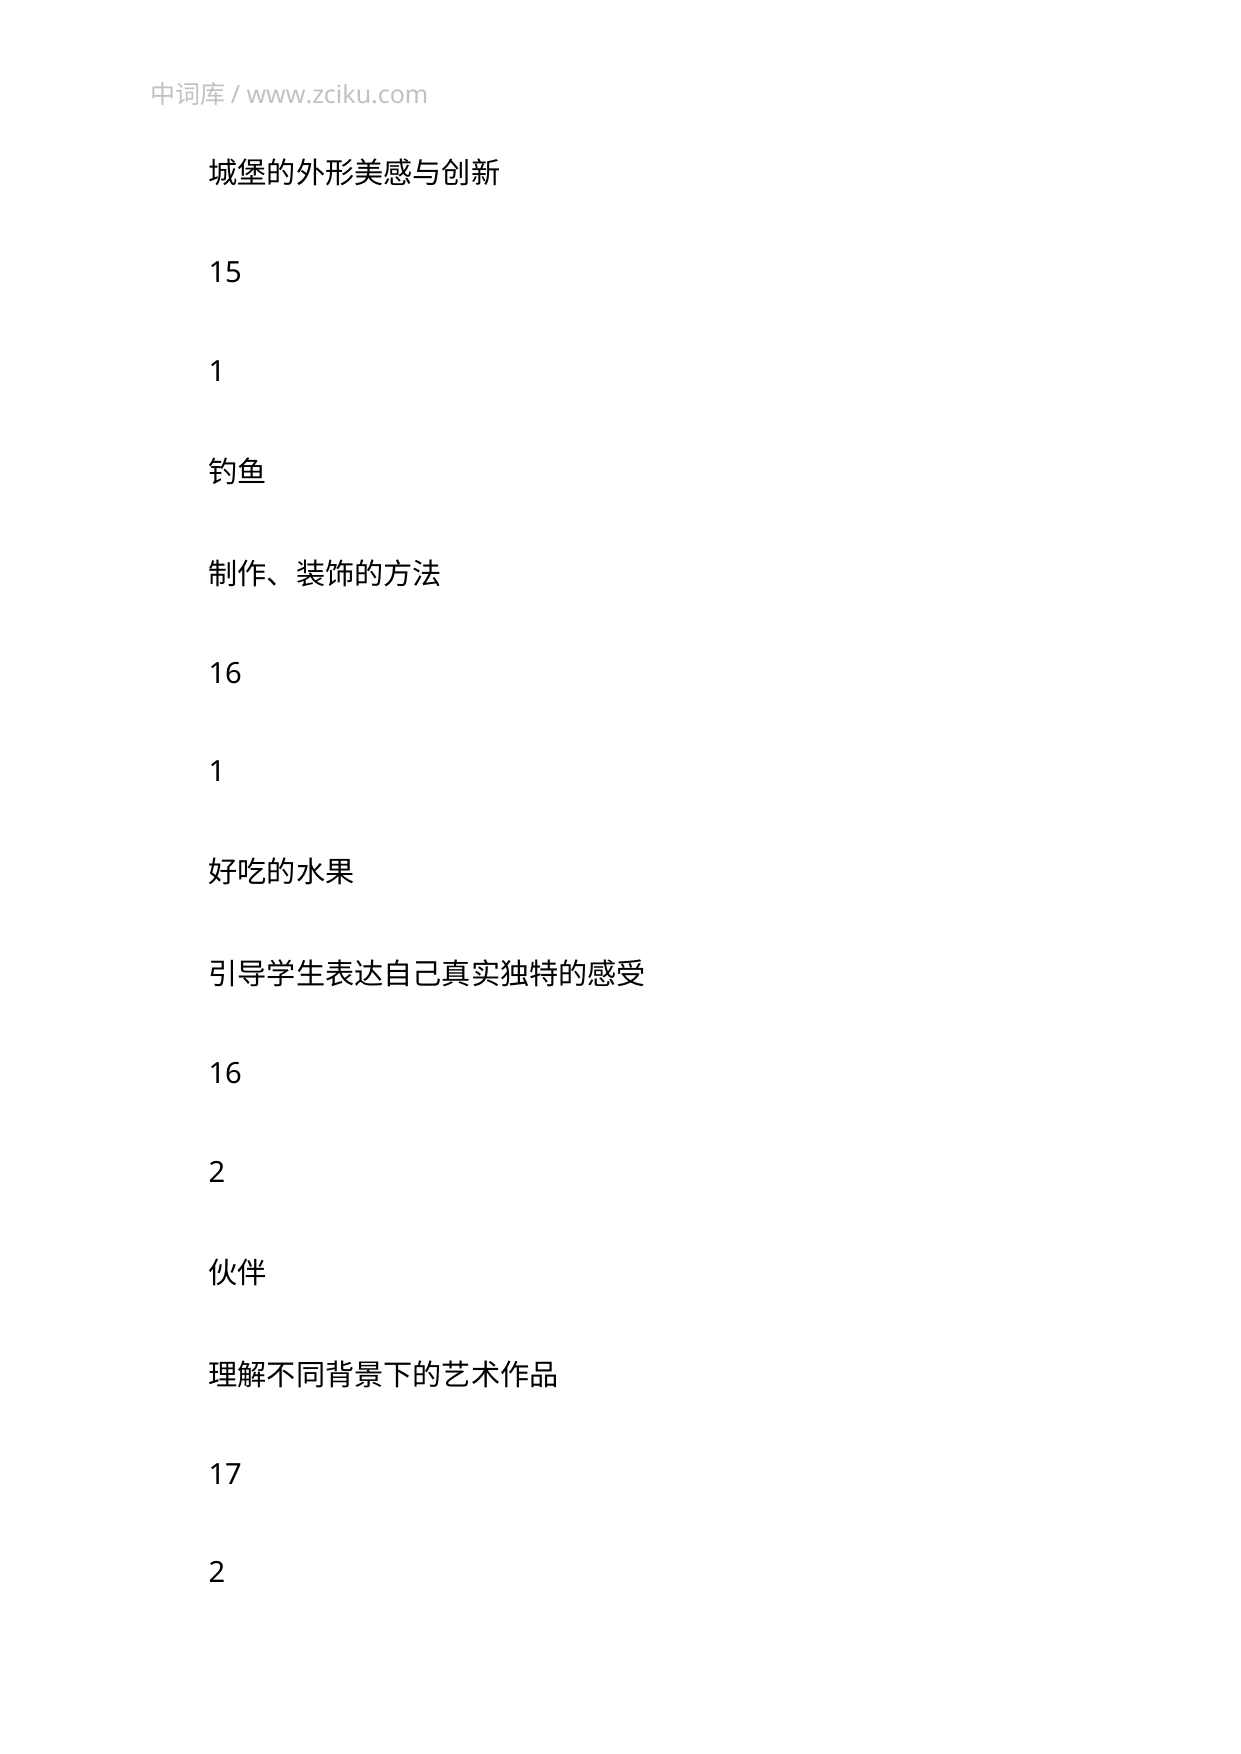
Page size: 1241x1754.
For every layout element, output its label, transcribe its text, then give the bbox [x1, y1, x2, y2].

text 伙伴 [150, 1249, 1090, 1292]
text 2 [150, 1551, 1090, 1591]
text 好吃的水果 [150, 849, 1090, 891]
text 15 [150, 252, 1090, 291]
text 制作、装饰的方法 [150, 550, 1090, 593]
text 钓鱼 [150, 449, 1090, 491]
text 16 [150, 1053, 1090, 1092]
text 2 [150, 1151, 1090, 1191]
text 1 [150, 751, 1090, 790]
text 城堡的外形美感与创新 [150, 150, 1090, 192]
text 1 [150, 350, 1090, 390]
text 16 [150, 652, 1090, 692]
text 17 [150, 1453, 1090, 1493]
text 理解不同背景下的艺术作品 [150, 1351, 1090, 1393]
text 引导学生表达自己真实独特的感受 [150, 951, 1090, 993]
